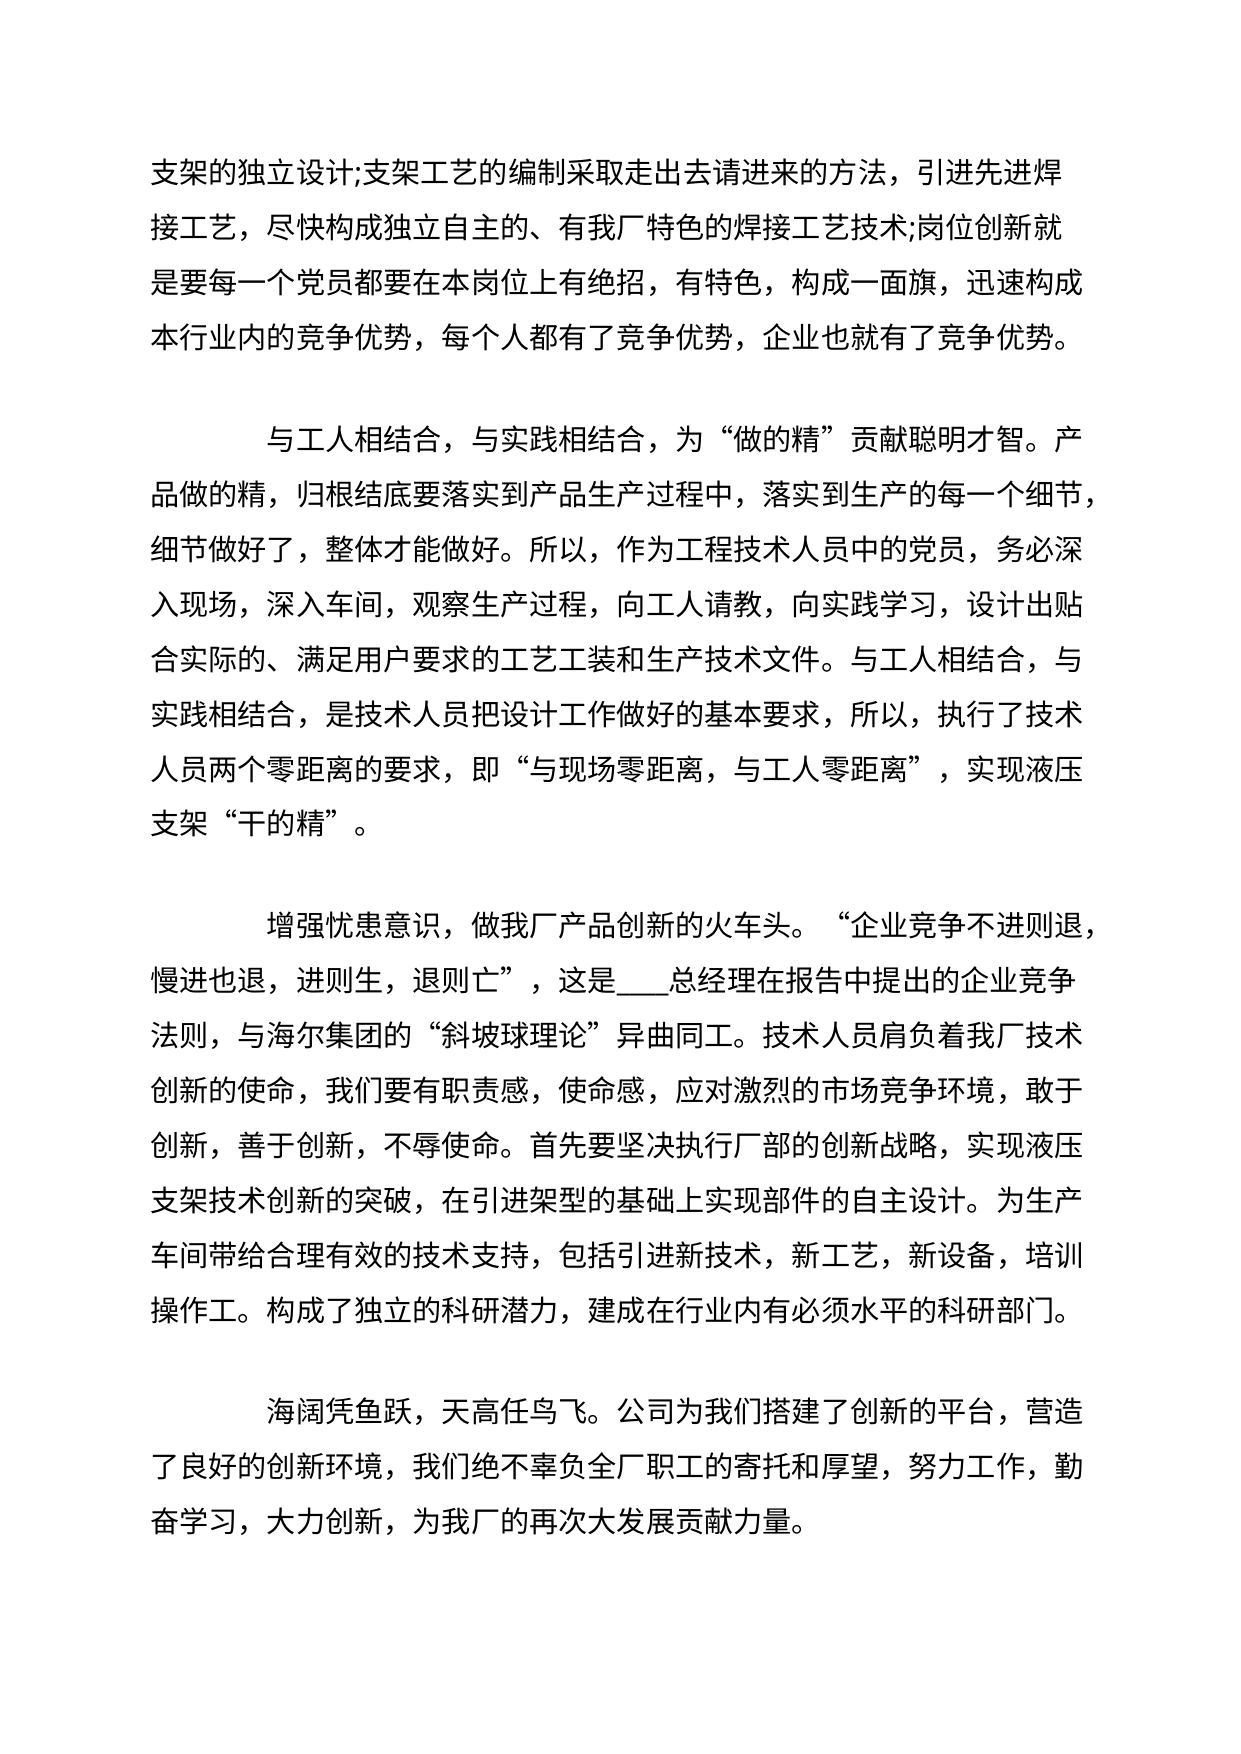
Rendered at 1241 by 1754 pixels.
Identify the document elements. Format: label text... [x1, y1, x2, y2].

text 海阔凭鱼跃，天高任鸟飞。公司为我们搭建了创新的平台，营造了良好的创新环境，我们绝不辜负全厂职工的寄托和厚望，努力工作，勤奋学习，大力创新，为我厂的再次大发展贡献力量。 [150, 1389, 1090, 1541]
text 与工人相结合，与实践相结合，为“做的精”贡献聪明才智。产品做的精，归根结底要落实到产品生产过程中，落实到生产的每一个细节，细节做好了，整体才能做好。所以，作为工程技术人员中的党员，务必深入现场，深入车间，观察生产过程，向工人请教，向实践学习，设计出贴合实际的、满足用户要求的工艺工装和生产技术文件。与工人相结合，与实践相结合，是技术人员把设计工作做好的基本要求，所以，执行了技术人员两个零距离的要求，即“与现场零距离，与工人零距离”，实现液压支架“干的精”。 [150, 417, 1090, 843]
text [150, 150, 1090, 357]
text 增强忧患意识，做我厂产品创新的火车头。“企业竞争不进则退，慢进也退，进则生，退则亡”，这是____总经理在报告中提出的企业竞争法则，与海尔集团的“斜坡球理论”异曲同工。技术人员肩负着我厂技术创新的使命，我们要有职责感，使命感，应对激烈的市场竞争环境，敢于创新，善于创新，不辱使命。首先要坚决执行厂部的创新战略，实现液压支架技术创新的突破，在引进架型的基础上实现部件的自主设计。为生产车间带给合理有效的技术支持，包括引进新技术，新工艺，新设备，培训操作工。构成了独立的科研潜力，建成在行业内有必须水平的科研部门。 [150, 903, 1090, 1329]
